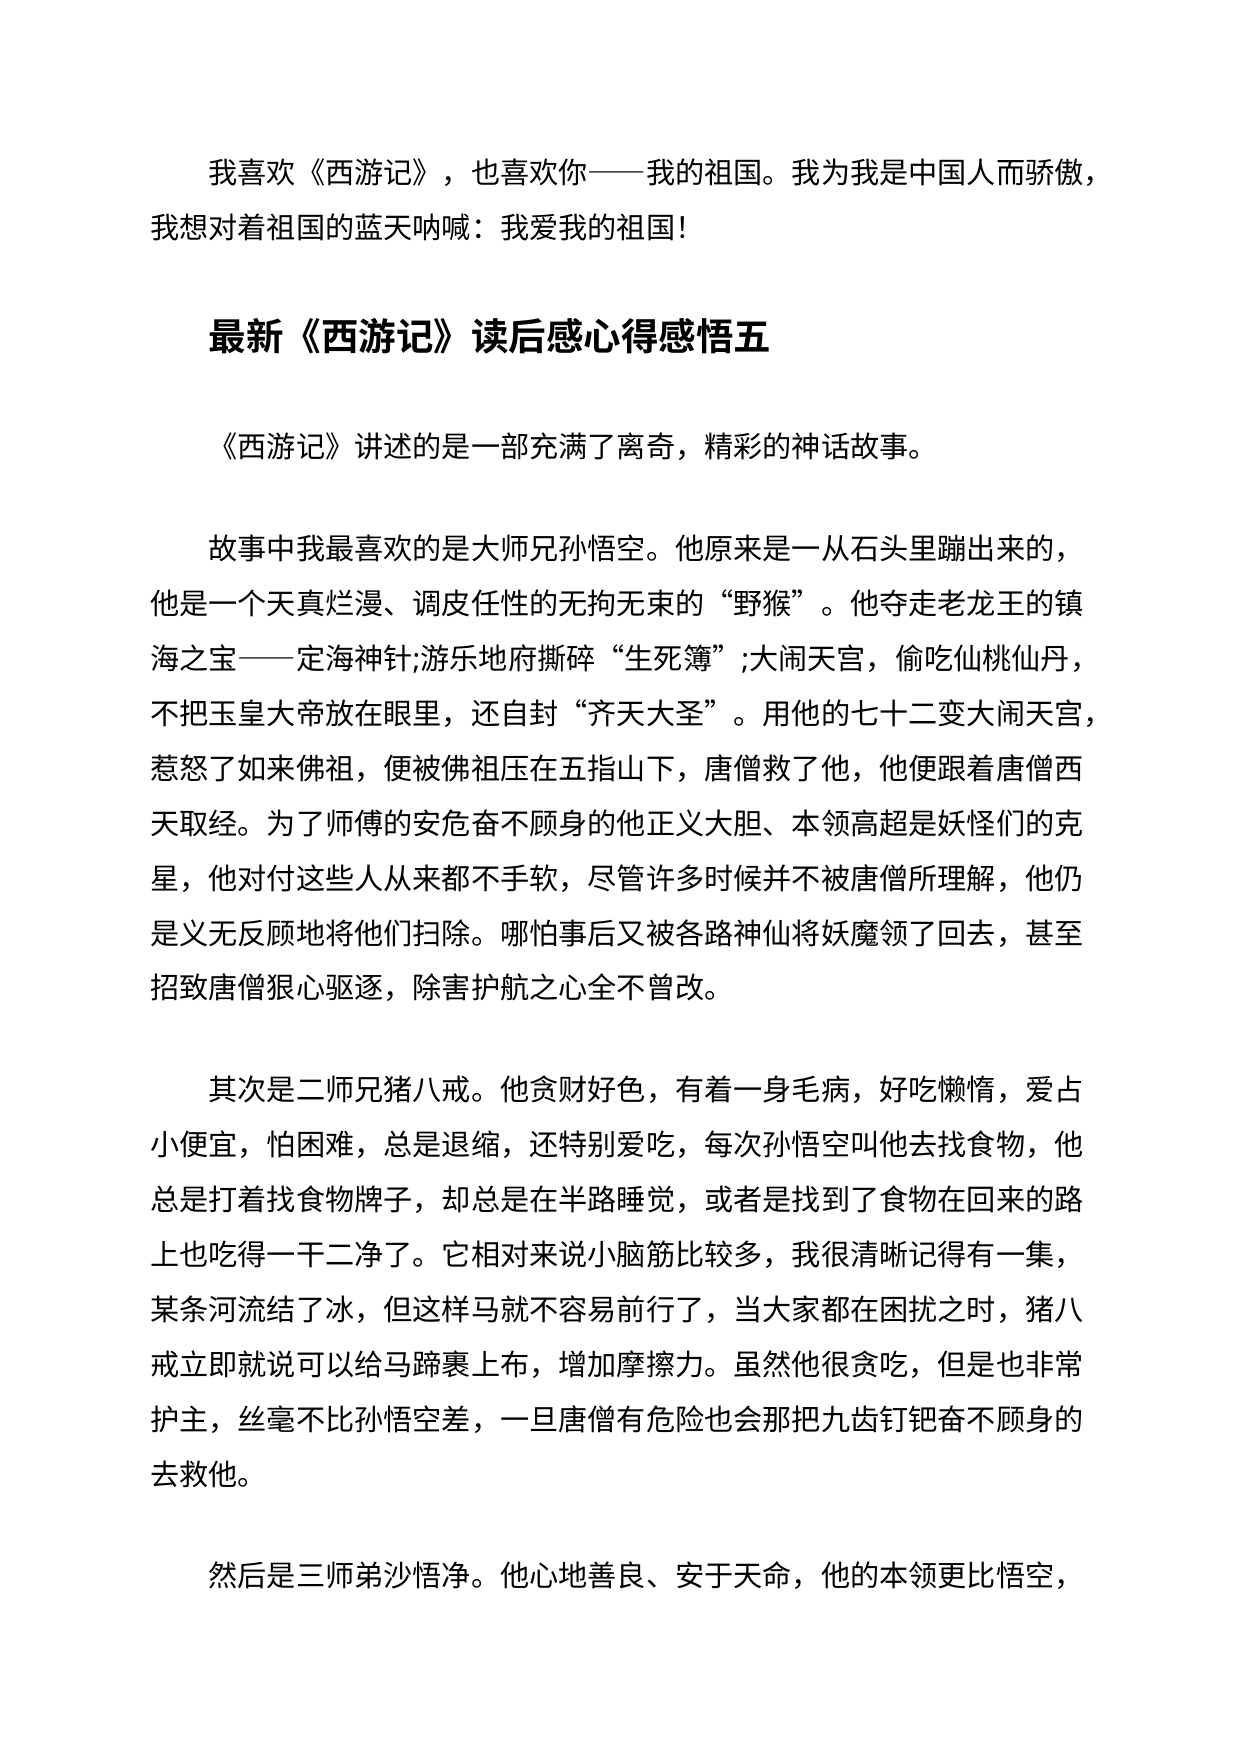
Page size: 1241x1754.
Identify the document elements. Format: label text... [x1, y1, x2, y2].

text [150, 1553, 1090, 1595]
text 我喜欢《西游记》，也喜欢你——我的祖国。我为我是中国人而骄傲，我想对着祖国的蓝天呐喊：我爱我的祖国！ [150, 150, 1090, 247]
text 最新《西游记》读后感心得感悟五 [150, 307, 1090, 361]
text 《西游记》讲述的是一部充满了离奇，精彩的神话故事。 [150, 424, 1090, 466]
text 其次是二师兄猪八戒。他贪财好色，有着一身毛病，好吃懒惰，爱占小便宜，怕困难，总是退缩，还特别爱吃，每次孙悟空叫他去找食物，他总是打着找食物牌子，却总是在半路睡觉，或者是找到了食物在回来的路上也吃得一干二净了。它相对来说小脑筋比较多，我很清晰记得有一集，某条河流结了冰，但这样马就不容易前行了，当大家都在困扰之时，猪八戒立即就说可以给马蹄裹上布，增加摩擦力。虽然他很贪吃，但是也非常护主，丝毫不比孙悟空差，一旦唐僧有危险也会那把九齿钉钯奋不顾身的去救他。 [150, 1067, 1090, 1493]
text 故事中我最喜欢的是大师兄孙悟空。他原来是一从石头里蹦出来的，他是一个天真烂漫、调皮任性的无拘无束的“野猴”。他夺走老龙王的镇海之宝——定海神针;游乐地府撕碎“生死簿”;大闹天宫，偷吃仙桃仙丹，不把玉皇大帝放在眼里，还自封“齐天大圣”。用他的七十二变大闹天宫，惹怒了如来佛祖，便被佛祖压在五指山下，唐僧救了他，他便跟着唐僧西天取经。为了师傅的安危奋不顾身的他正义大胆、本领高超是妖怪们的克星，他对付这些人从来都不手软，尽管许多时候并不被唐僧所理解，他仍是义无反顾地将他们扫除。哪怕事后又被各路神仙将妖魔领了回去，甚至招致唐僧狠心驱逐，除害护航之心全不曾改。 [150, 526, 1090, 1007]
